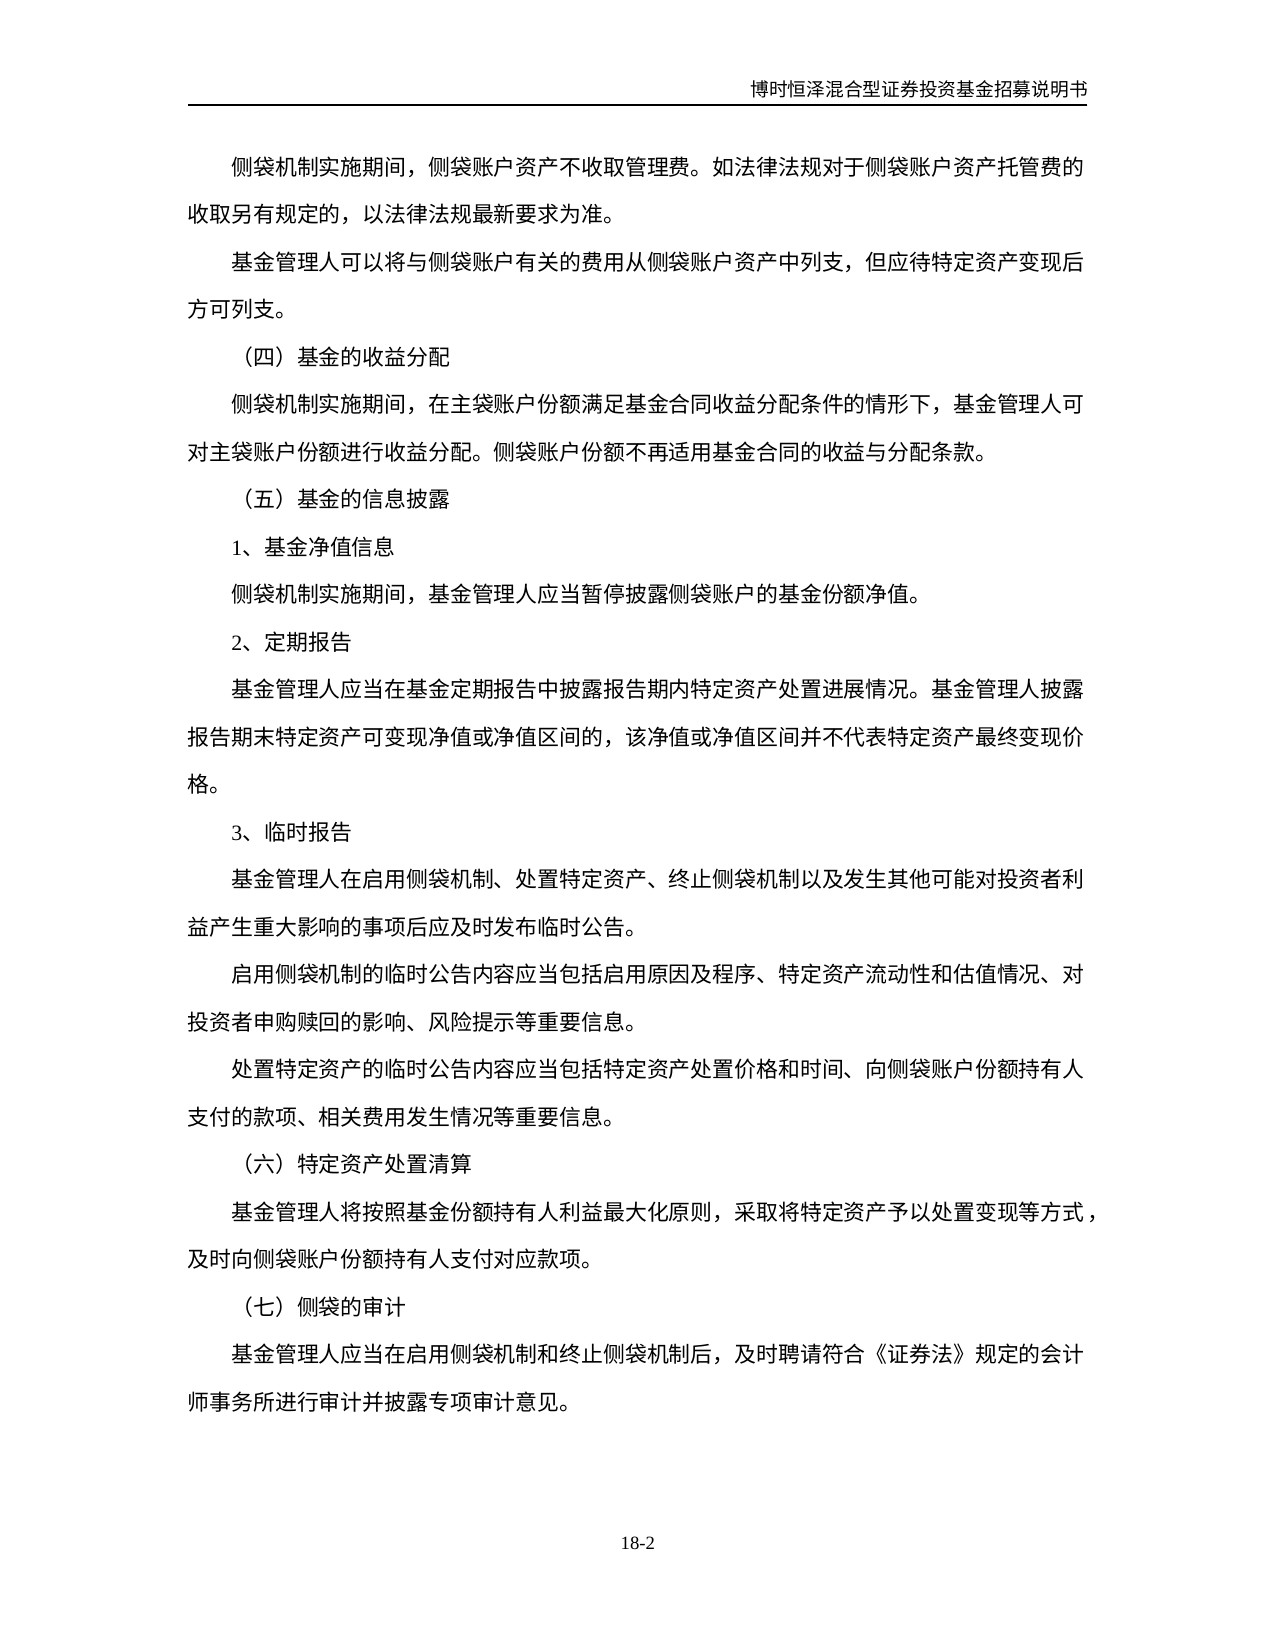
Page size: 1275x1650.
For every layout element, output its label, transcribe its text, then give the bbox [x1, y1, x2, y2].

text （五）基金的信息披露 [187, 482, 1087, 514]
text 处置特定资产的临时公告内容应当包括特定资产处置价格和时间、向侧袋账户份额持有人支付的款项、相关费用发生情况等重要信息。 [187, 1052, 1087, 1132]
text 侧袋机制实施期间，基金管理人应当暂停披露侧袋账户的基金份额净值。 [187, 577, 1087, 609]
text 基金管理人应当在启用侧袋机制和终止侧袋机制后，及时聘请符合《证券法》规定的会计师事务所进行审计并披露专项审计意见。 [187, 1337, 1087, 1417]
text 基金管理人在启用侧袋机制、处置特定资产、终止侧袋机制以及发生其他可能对投资者利益产生重大影响的事项后应及时发布临时公告。 [187, 862, 1087, 942]
text 1、基金净值信息 [187, 530, 1087, 562]
text 侧袋机制实施期间，侧袋账户资产不收取管理费。如法律法规对于侧袋账户资产托管费的收取另有规定的，以法律法规最新要求为准。 [187, 150, 1087, 229]
text 启用侧袋机制的临时公告内容应当包括启用原因及程序、特定资产流动性和估值情况、对投资者申购赎回的影响、风险提示等重要信息。 [187, 957, 1087, 1037]
text 基金管理人应当在基金定期报告中披露报告期内特定资产处置进展情况。基金管理人披露报告期末特定资产可变现净值或净值区间的，该净值或净值区间并不代表特定资产最终变现价格。 [187, 672, 1087, 799]
text 3、临时报告 [187, 815, 1087, 847]
text 基金管理人将按照基金份额持有人利益最大化原则，采取将特定资产予以处置变现等方式，及时向侧袋账户份额持有人支付对应款项。 [187, 1195, 1087, 1274]
text 基金管理人可以将与侧袋账户有关的费用从侧袋账户资产中列支，但应待特定资产变现后方可列支。 [187, 245, 1087, 324]
text （四）基金的收益分配 [187, 340, 1087, 372]
text 2、定期报告 [187, 625, 1087, 657]
text 侧袋机制实施期间，在主袋账户份额满足基金合同收益分配条件的情形下，基金管理人可对主袋账户份额进行收益分配。侧袋账户份额不再适用基金合同的收益与分配条款。 [187, 387, 1087, 467]
text （六）特定资产处置清算 [187, 1147, 1087, 1179]
text （七）侧袋的审计 [187, 1290, 1087, 1322]
